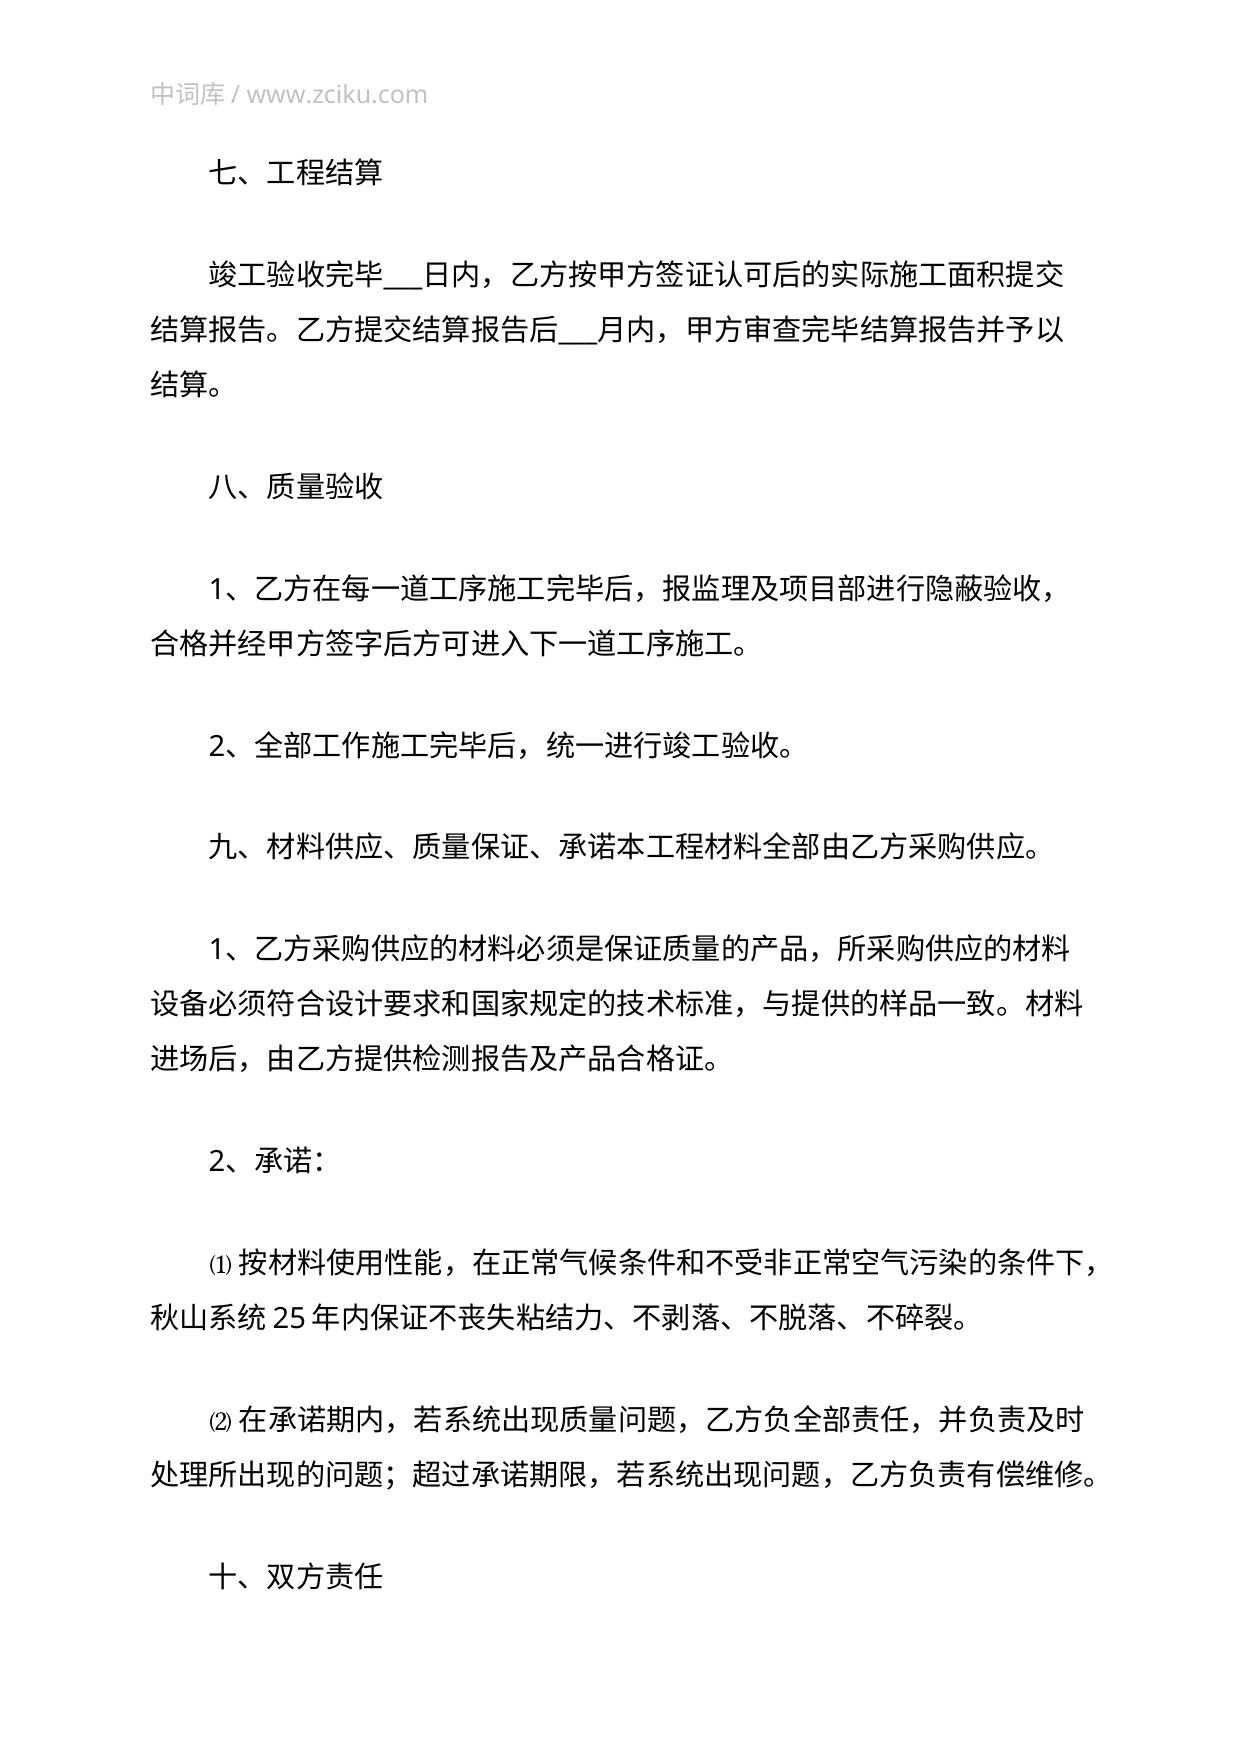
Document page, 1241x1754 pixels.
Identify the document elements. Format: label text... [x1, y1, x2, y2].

text 2、承诺： [150, 1137, 1090, 1180]
text 1、乙方采购供应的材料必须是保证质量的产品，所采购供应的材料设备必须符合设计要求和国家规定的技术标准，与提供的样品一致。材料进场后，由乙方提供检测报告及产品合格证。 [150, 926, 1090, 1078]
text 十、双方责任 [150, 1553, 1090, 1596]
text ⑵在承诺期内，若系统出现质量问题，乙方负全部责任，并负责及时处理所出现的问题；超过承诺期限，若系统出现问题，乙方负责有偿维修。 [150, 1396, 1090, 1494]
text 1、乙方在每一道工序施工完毕后，报监理及项目部进行隐蔽验收，合格并经甲方签字后方可进入下一道工序施工。 [150, 565, 1090, 663]
text 八、质量验收 [150, 463, 1090, 506]
text 七、工程结算 [150, 150, 1090, 192]
text 九、材料供应、质量保证、承诺本工程材料全部由乙方采购供应。 [150, 824, 1090, 866]
text 竣工验收完毕___日内，乙方按甲方签证认可后的实际施工面积提交结算报告。乙方提交结算报告后___月内，甲方审查完毕结算报告并予以结算。 [150, 252, 1090, 404]
text ⑴按材料使用性能，在正常气候条件和不受非正常空气污染的条件下，秋山系统25年内保证不丧失粘结力、不剥落、不脱落、不碎裂。 [150, 1239, 1090, 1337]
text 2、全部工作施工完毕后，统一进行竣工验收。 [150, 722, 1090, 764]
